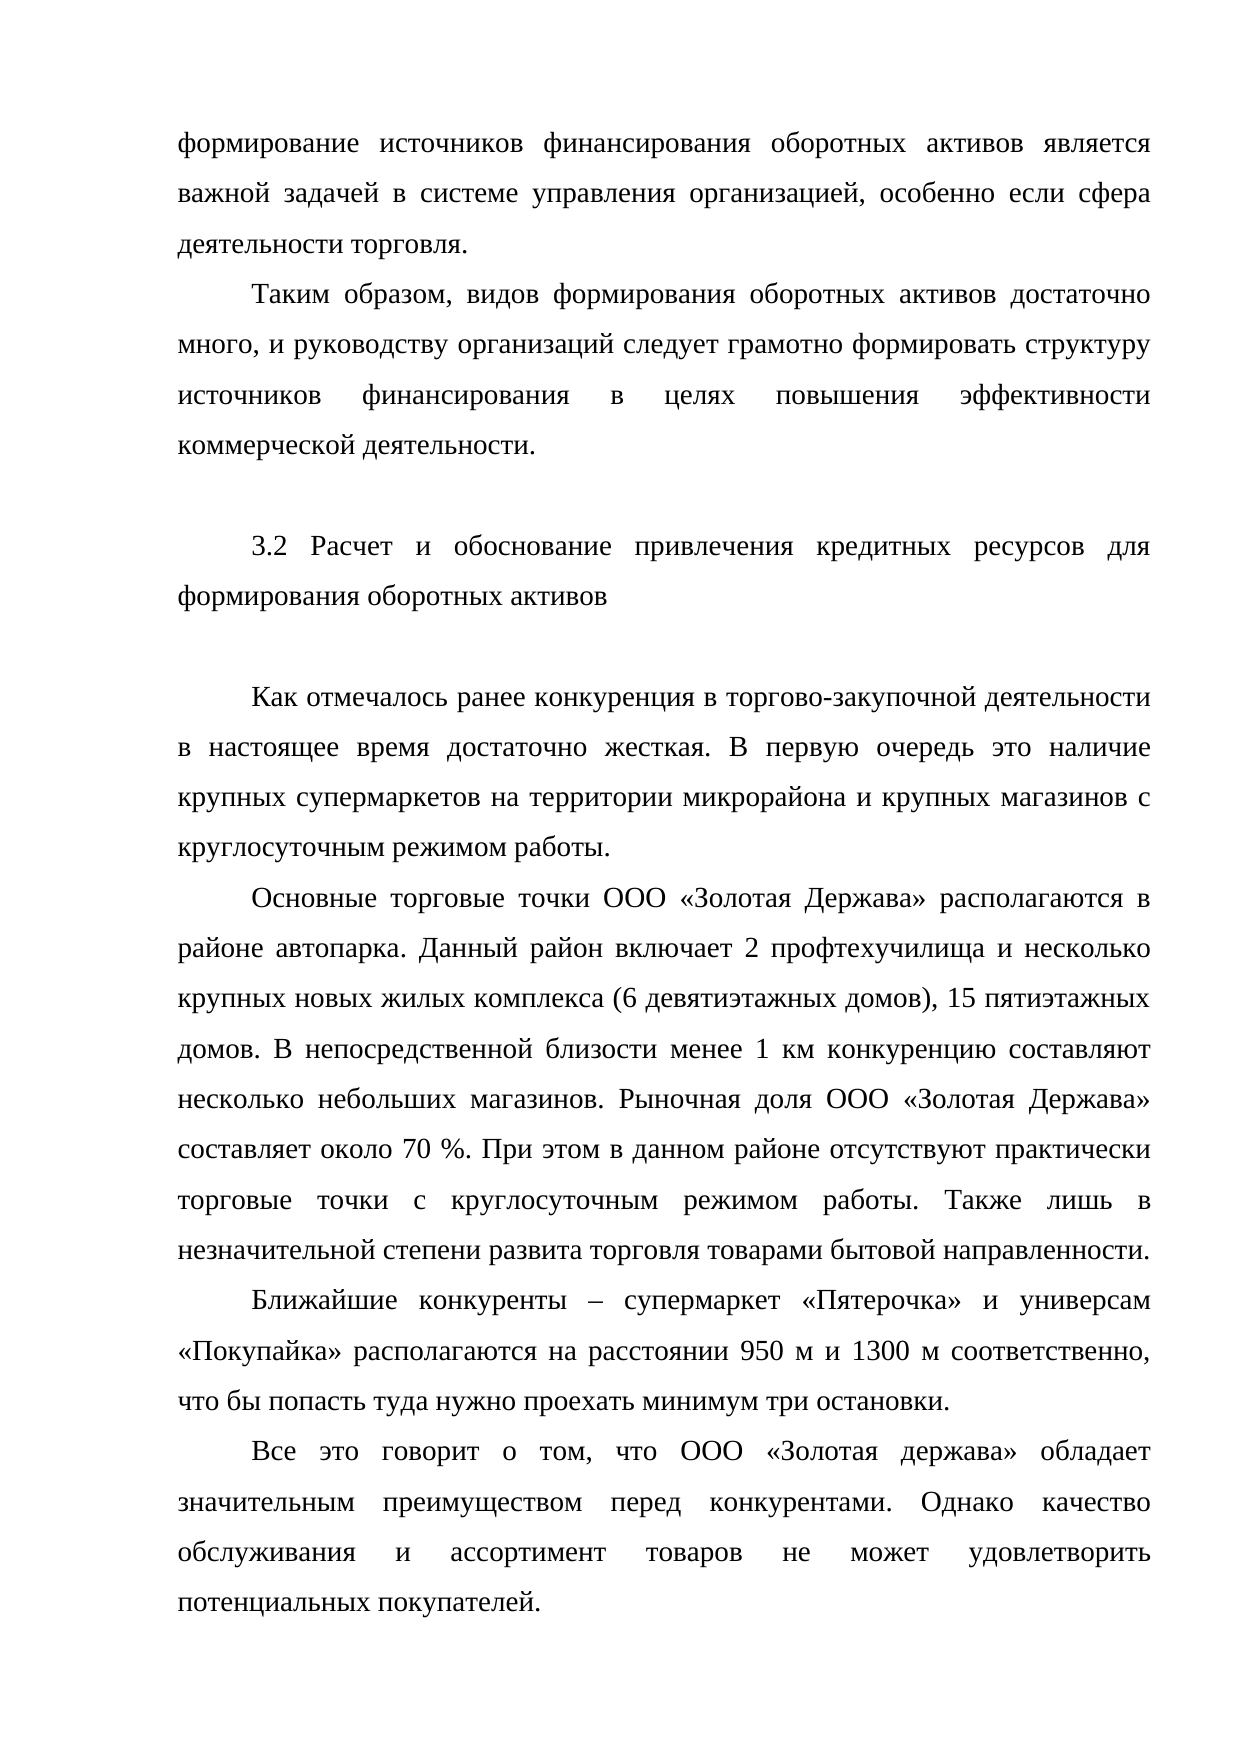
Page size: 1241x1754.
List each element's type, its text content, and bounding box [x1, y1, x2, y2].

text Таким образом, видов формирования оборотных активов достаточно много, и руководству организаций следует грамотно формировать структуру источников финансирования в целях повышения эффективности коммерческой деятельности. [177, 276, 1152, 461]
text Все это говорит о том, что ООО «Золотая держава» обладает значительным преимуществом перед конкурентами. Однако качество обслуживания и ассортимент товаров не может удовлетворить потенциальных покупателей. [177, 1433, 1152, 1618]
text Как отмечалось ранее конкуренция в торгово-закупочной деятельности в настоящее время достаточно жесткая. В первую очередь это наличие крупных супермаркетов на территории микрорайона и крупных магазинов с круглосуточным режимом работы. [177, 679, 1152, 863]
subtitle 3.2 Расчет и обоснование привлечения кредитных ресурсов для формирования оборотных активов [177, 528, 1152, 612]
text Основные торговые точки ООО «Золотая Держава» располагаются в районе автопарка. Данный район включает 2 профтехучилища и несколько крупных новых жилых комплекса (6 девятиэтажных домов), 15 пятиэтажных домов. В непосредственной близости менее конкуренцию составляют несколько небольших магазинов. Рыночная доля ООО «Золотая Держава» составляет около 70 %. При этом в данном районе отсутствуют практически торговые точки с круглосуточным режимом работы. Также лишь в незначительной степени развита торговля товарами бытовой направленности. [177, 880, 1152, 1266]
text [177, 125, 1152, 259]
text Ближайшие конкуренты – супермаркет «Пятерочка» и универсам «Покупайка» располагаются на расстоянии и соответственно, что бы попасть туда нужно проехать минимум три остановки. [177, 1282, 1152, 1417]
